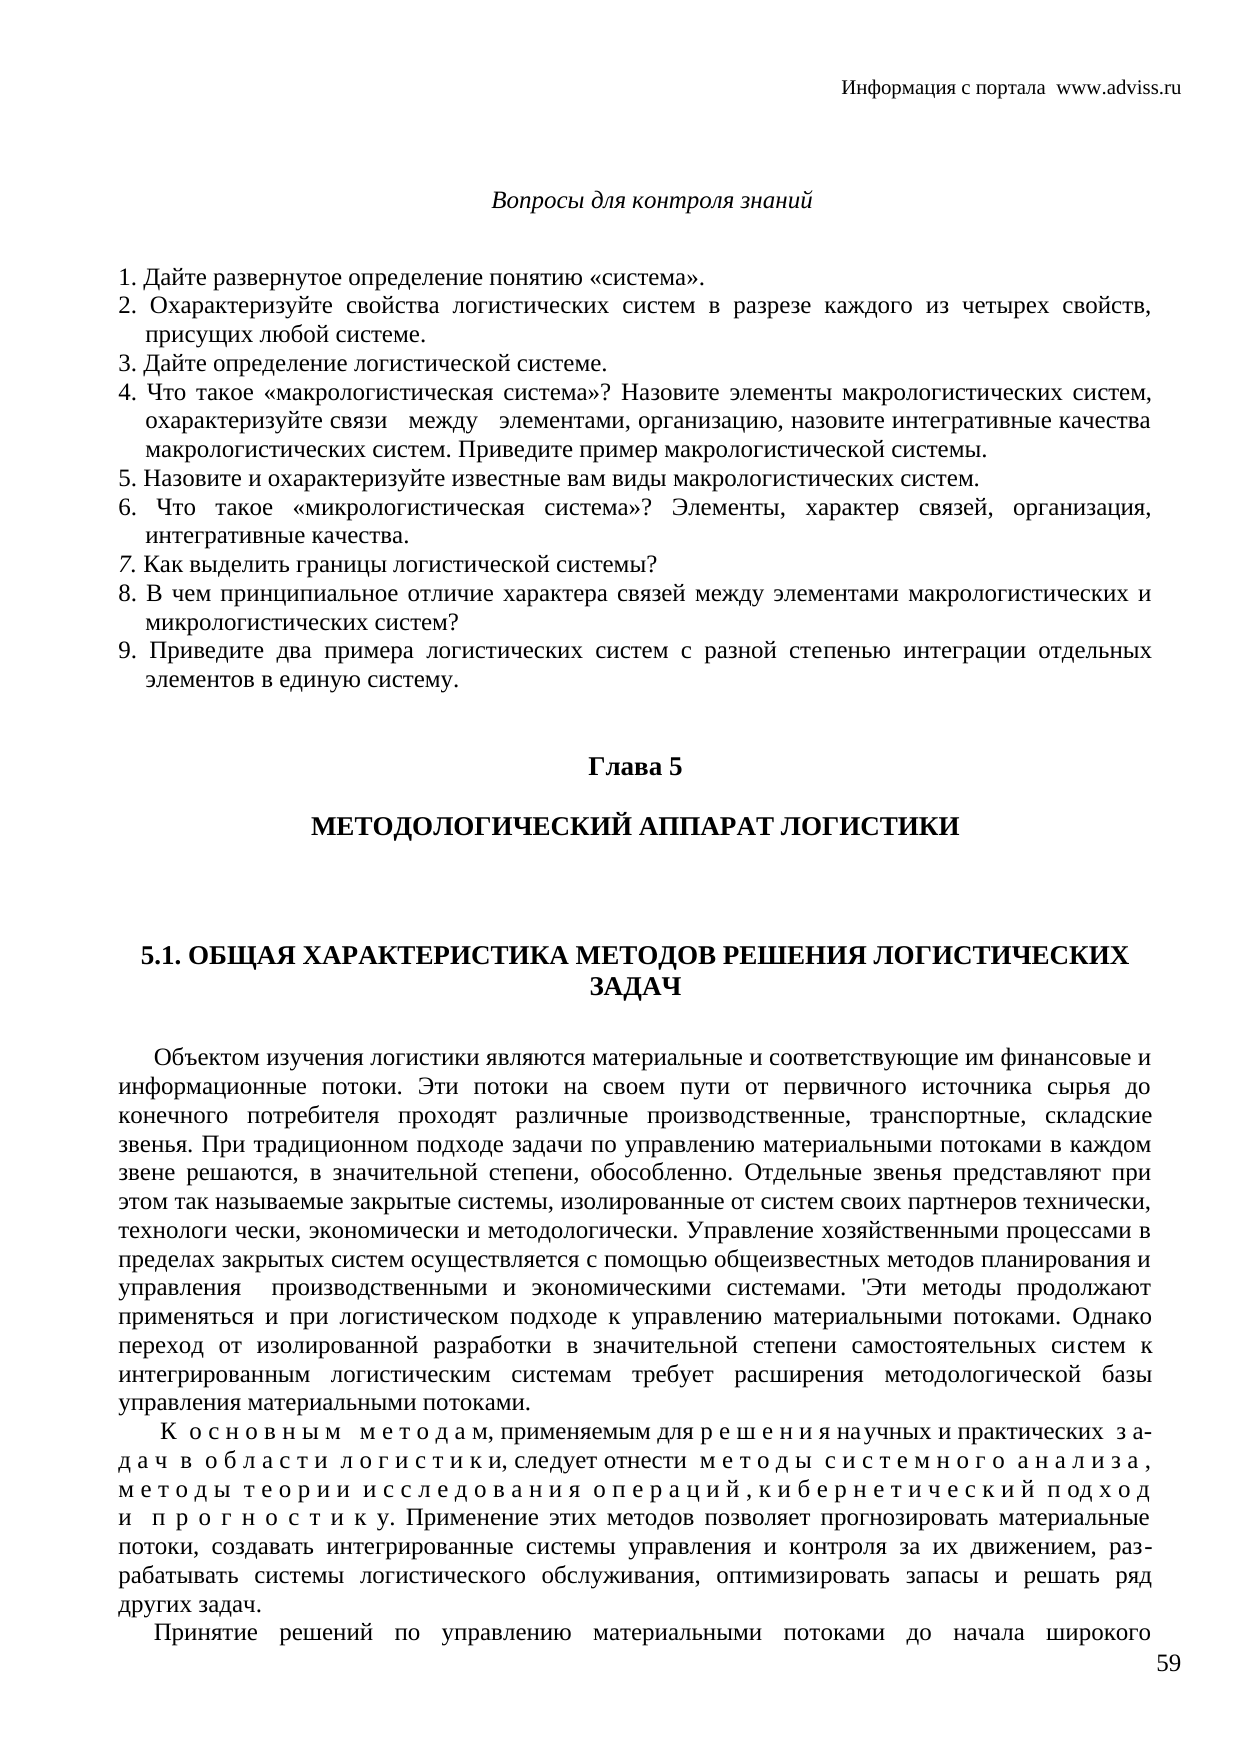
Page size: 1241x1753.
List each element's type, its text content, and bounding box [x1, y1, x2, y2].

text 2. Охарактеризуйте свойства логистических систем в разрезе каждого из четырех свойств, присущих любой системе. [118, 290, 1152, 348]
text 4. Что такое «макрологистическая система»? Назовите элементы макрологистических систем, охарактеризуйте связи между элементами, организацию, назовите интегративные качества макрологистических систем. Приведите пример макрологистической системы. [118, 377, 1152, 463]
subtitle 5.1. ОБЩАЯ ХАРАКТЕРИСТИКА МЕТОДОВ РЕШЕНИЯ ЛОГИСТИЧЕСКИХ ЗАДАЧ [118, 939, 1152, 1001]
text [118, 1617, 1152, 1646]
text 3. Дайте определение логистической системе. [118, 348, 1152, 377]
text 6. Что такое «микрологистическая система»? Элементы, характер связей, организация, интегративные качества. [118, 492, 1152, 549]
text К о с н о в н ы м м е т о д а м, применяемым для р е ш е н и я научных и практических з а- д а ч в о б л а с т и л о г и с т и к и, следует отнести м е т о д ы с и с т е м н о г о а н а л и з а , м е т о д ы т е о р и и и с с л е д о в а н и я о п е р а ц и й , к и б е р н е т и ч е с к и й п од х о д и п р о г н о с т и к у. Применение этих методов позволяет прогнозировать материальные потоки, создавать интегрированные системы управления и контроля за их движением, разрабатывать системы логистического обслуживания, оптимизировать запасы и решать ряд других задач. [118, 1416, 1152, 1617]
subtitle Глава 5 [118, 750, 1152, 781]
text 9. Приведите два примера логистических систем с разной степенью интеграции отдельных элементов в единую систему. [118, 635, 1152, 693]
subtitle Вопросы для контроля знаний [118, 185, 1152, 214]
text 5. Назовите и охарактеризуйте известные вам виды макрологистических систем. [118, 463, 1152, 492]
text 1. Дайте развернутое определение понятию «система». [118, 262, 1152, 290]
subtitle МЕТОДОЛОГИЧЕСКИЙ АППАРАТ ЛОГИСТИКИ [118, 810, 1152, 841]
text 8. В чем принципиальное отличие характера связей между элементами макрологистических и микрологистических систем? [118, 578, 1152, 635]
text 7. Как выделить границы логистической системы? [118, 549, 1152, 578]
text Объектом изучения логистики являются материальные и соответствующие им финансовые и информационные потоки. Эти потоки на своем пути от первичного источника сырья до конечного потребителя проходят различные производственные, транспортные, складские звенья. При традиционном подходе задачи по управлению материальными потоками в каждом звене решаются, в значительной степени, обособленно. Отдельные звенья представляют при этом так называемые закрытые системы, изолированные от систем своих партнеров технически, технологи чески, экономически и методологически. Управление хозяйственными процессами в пределах закрытых систем осуществляется с помощью общеизвестных методов планирования и управления производственными и экономическими системами. 'Эти методы продолжают применяться и при логистическом подходе к управлению материальными потоками. Однако переход от изолированной разработки в значительной степени самостоятельных систем к интегрированным логистическим системам требует расширения методологической базы управления материальными потоками. [118, 1042, 1152, 1416]
